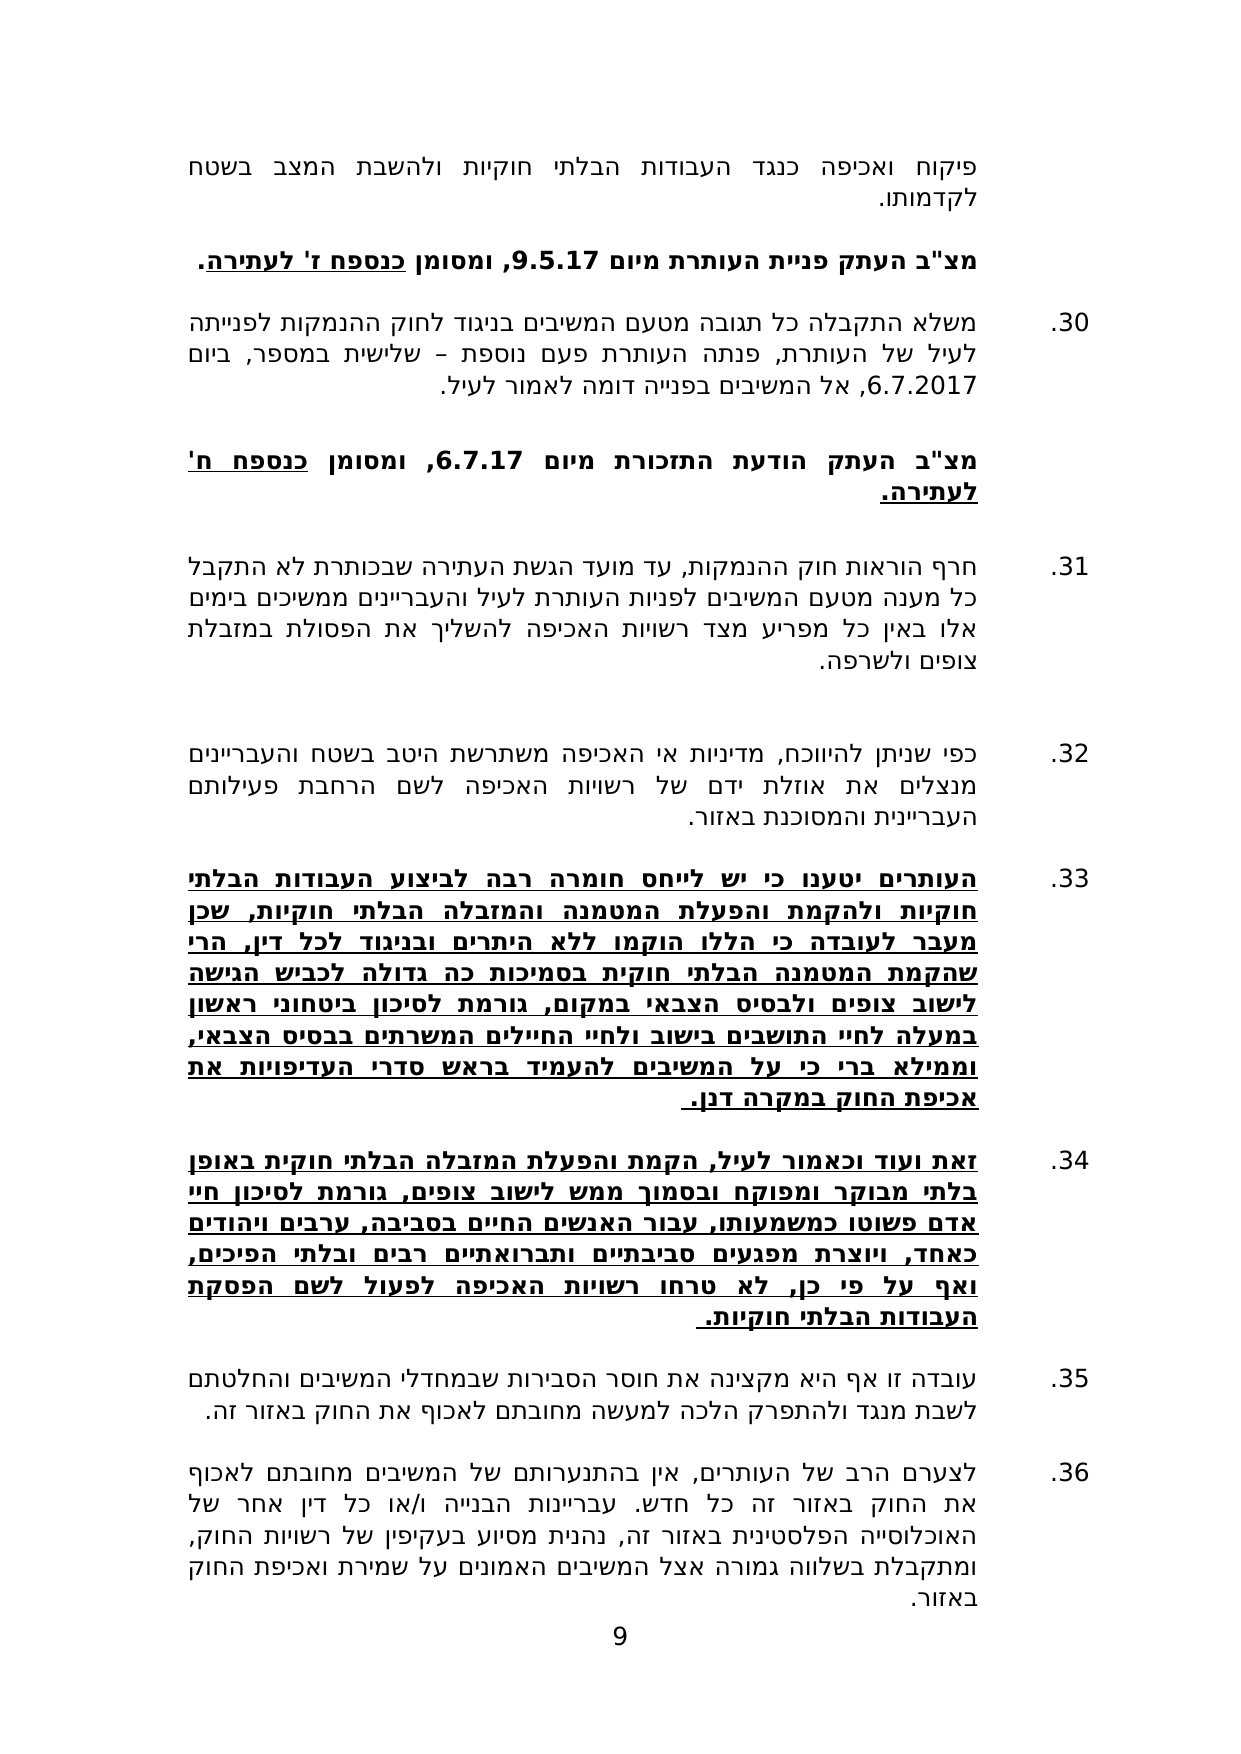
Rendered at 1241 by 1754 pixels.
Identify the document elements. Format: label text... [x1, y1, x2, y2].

list העותרים יטענו כי יש לייחס חומרה רבה לביצוע העבודות הבלתי חוקיות ולהקמת והפעלת המטמנה והמזבלה הבלתי חוקיות, שכן מעבר לעובדה כי הללו הוקמו ללא היתרים ובניגוד לכל דין, הרי שהקמת המטמנה הבלתי חוקית בסמיכות כה גדולה לכביש הגישה לישוב צופים ולבסיס הצבאי במקום, גורמת לסיכון ביטחוני ראשון במעלה לחיי התושבים בישוב ולחיי החיילים המשרתים בבסיס הצבאי, וממילא ברי כי על המשיבים להעמיד בראש סדרי העדיפויות את אכיפת החוק במקרה דנן. [187, 862, 1050, 1112]
text מצ"ב העתק פניית העותרת מיום 9.5.17, ומסומן כנספח ז' לעתירה. [187, 244, 978, 275]
list מצ"ב העתק הודעת התזכורת מיום 6.7.17, ומסומן כנספח ח' לעתירה. [187, 444, 978, 506]
list חרף הוראות חוק ההנמקות, עד מועד הגשת העתירה שבכותרת לא התקבל כל מענה מטעם המשיבים לפניות העותרת לעיל והעבריינים ממשיכים בימים אלו באין כל מפריע מצד רשויות האכיפה להשליך את הפסולת במזבלת צופים ולשרפה. [187, 550, 1050, 675]
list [187, 150, 1050, 212]
list לצערם הרב של העותרים, אין בהתנערותם של המשיבים מחובתם לאכוף את החוק באזור זה כל חדש. עבריינות הבנייה ו/או כל דין אחר של האוכלוסייה הפלסטינית באזור זה, נהנית מסיוע בעקיפין של רשויות החוק, ומתקבלת בשלווה גמורה אצל המשיבים האמונים על שמירת ואכיפת החוק באזור. [187, 1456, 1050, 1612]
list זאת ועוד וכאמור לעיל, הקמת והפעלת המזבלה הבלתי חוקית באופן בלתי מבוקר ומפוקח ובסמוך ממש לישוב צופים, גורמת לסיכון חיי אדם פשוטו כמשמעותו, עבור האנשים החיים בסביבה, ערבים ויהודים כאחד, ויוצרת מפגעים סביבתיים ותברואתיים רבים ובלתי הפיכים, ואף על פי כן, לא טרחו רשויות האכיפה לפעול לשם הפסקת העבודות הבלתי חוקיות. [187, 1144, 1050, 1331]
list משלא התקבלה כל תגובה מטעם המשיבים בניגוד לחוק ההנמקות לפנייתה לעיל של העותרת, פנתה העותרת פעם נוספת – שלישית במספר, ביום 6.7.2017, אל המשיבים בפנייה דומה לאמור לעיל. [187, 306, 1050, 400]
list כפי שניתן להיווכח, מדיניות אי האכיפה משתרשת היטב בשטח והעבריינים מנצלים את אוזלת ידם של רשויות האכיפה לשם הרחבת פעילותם העבריינית והמסוכנת באזור. [187, 737, 1050, 831]
list עובדה זו אף היא מקצינה את חוסר הסבירות שבמחדלי המשיבים והחלטתם לשבת מנגד ולהתפרק הלכה למעשה מחובתם לאכוף את החוק באזור זה. [187, 1362, 1050, 1425]
